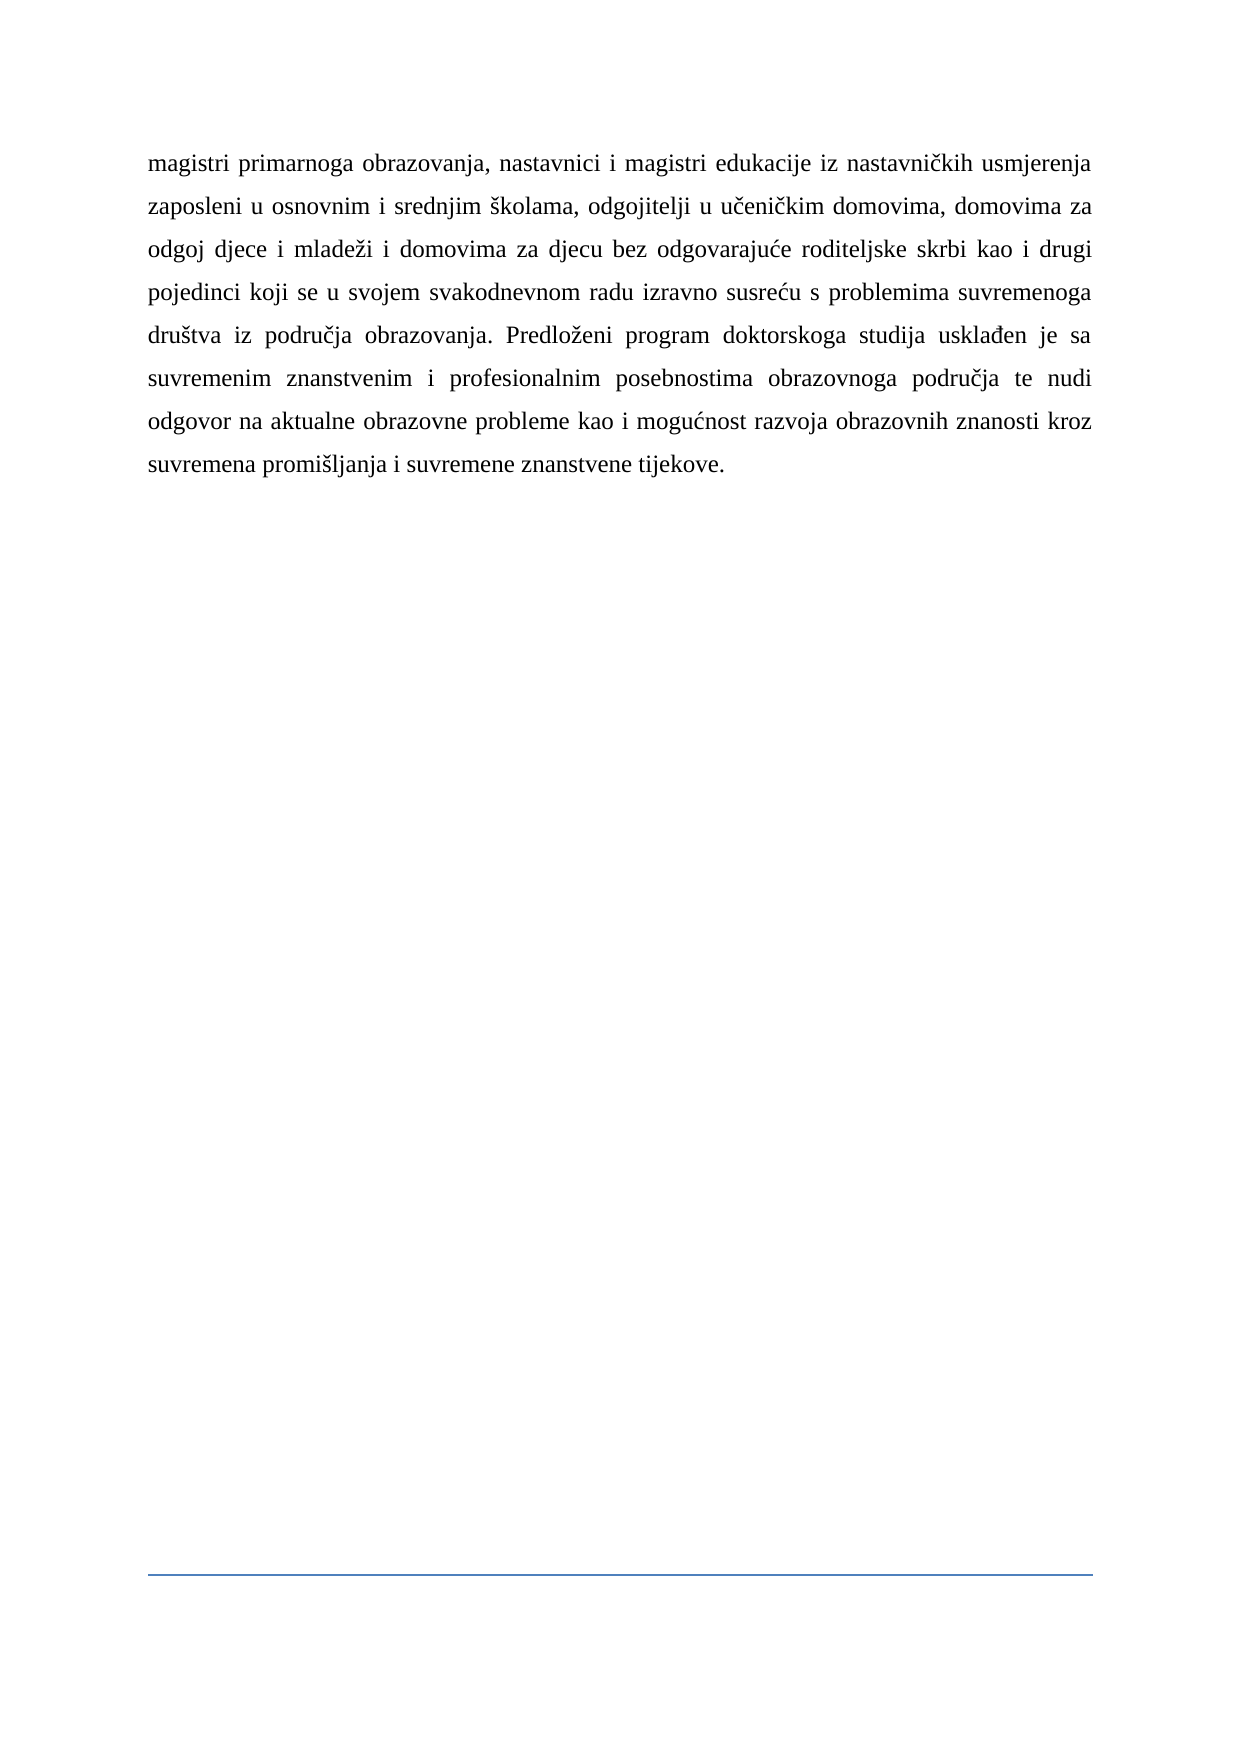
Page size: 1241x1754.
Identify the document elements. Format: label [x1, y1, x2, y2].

text [148, 148, 1093, 478]
